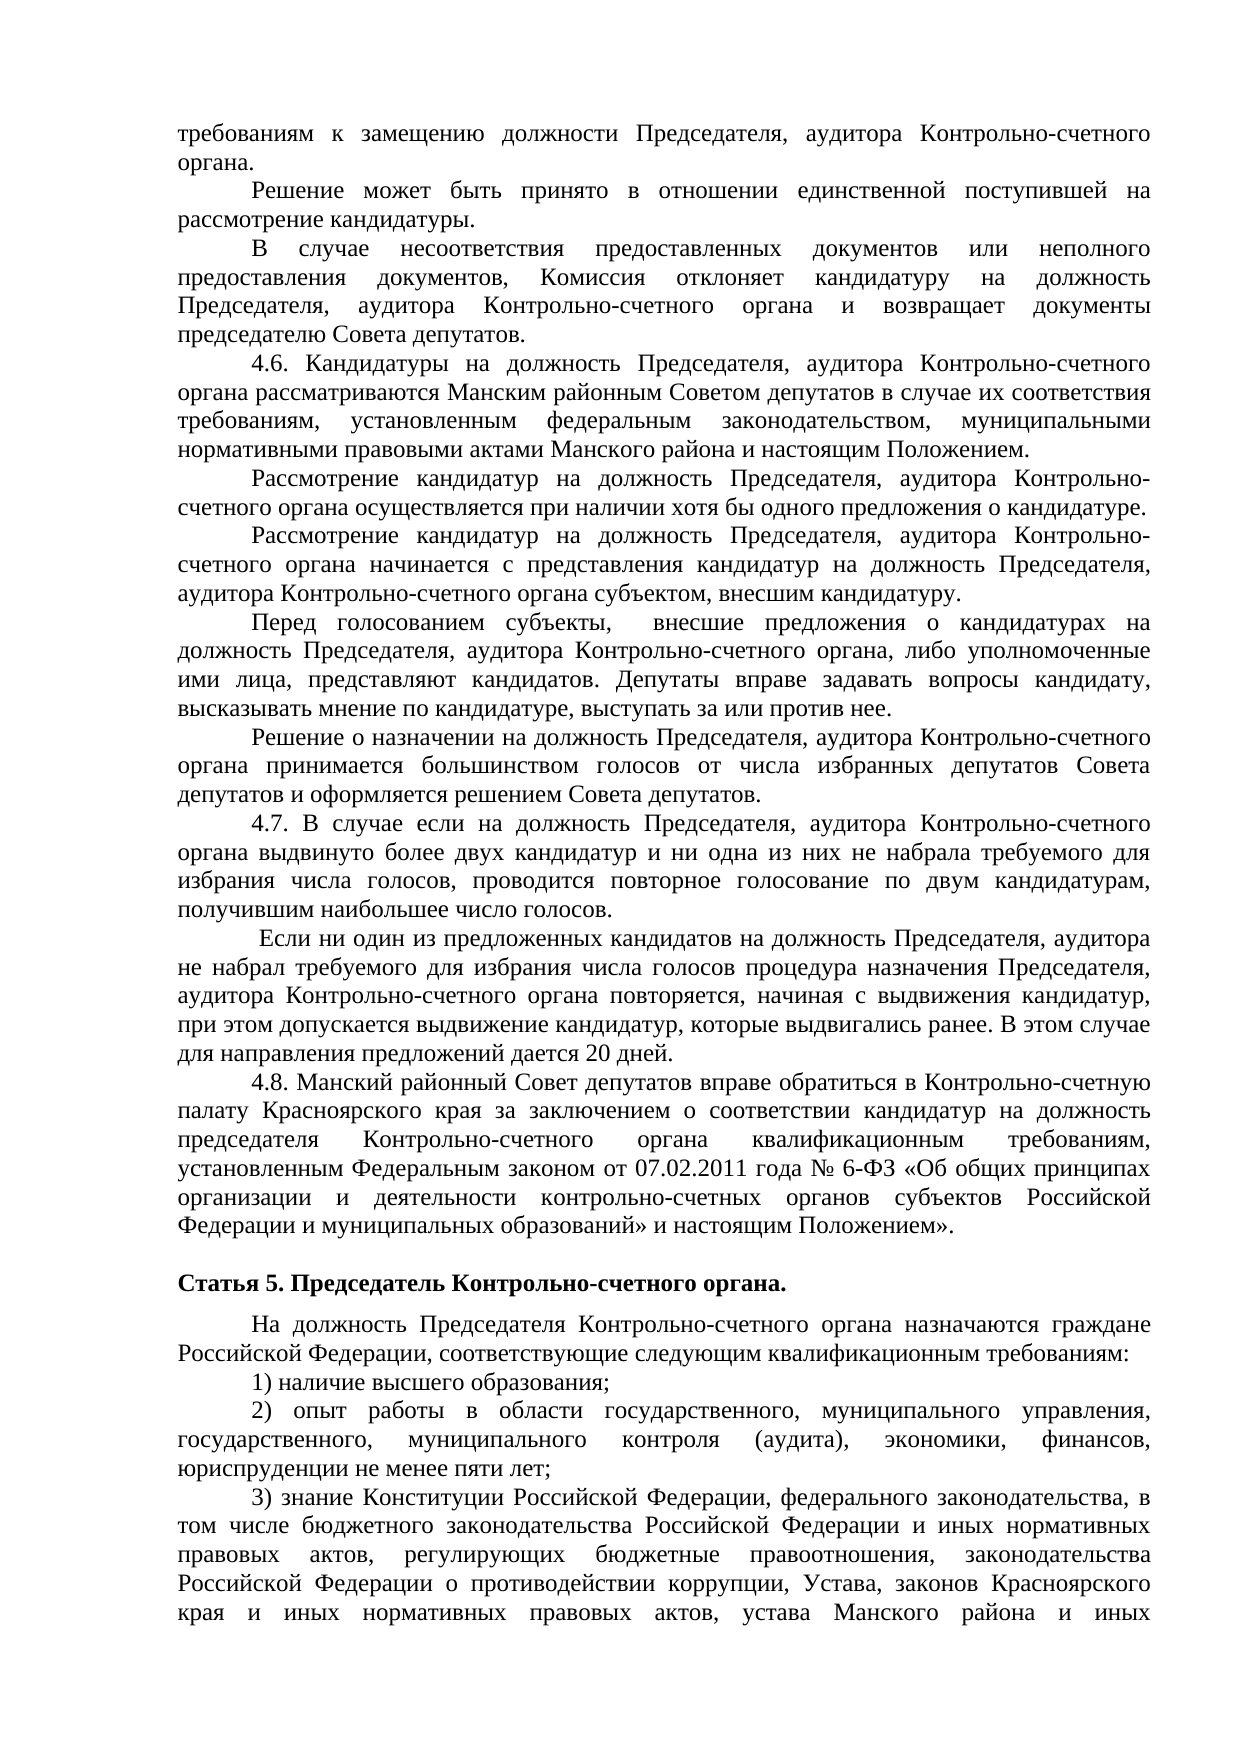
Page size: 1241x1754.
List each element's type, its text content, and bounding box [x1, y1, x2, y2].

text Перед голосованием субъекты, внесшие предложения о кандидатурах на должность Председателя, аудитора Контрольно-счетного органа, либо уполномоченные ими лица, представляют кандидатов. Депутаты вправе задавать вопросы кандидату, высказывать мнение по кандидатуре, выступать за или против нее. [177, 607, 1152, 722]
text В случае несоответствия предоставленных документов или неполного предоставления документов, Комиссия отклоняет кандидатуру на должность Председателя, аудитора Контрольно-счетного органа и возвращает документы председателю Совета депутатов. [177, 233, 1152, 348]
text 4.7. В случае если на должность Председателя, аудитора Контрольно-счетного органа выдвинуто более двух кандидатур и ни одна из них не набрала требуемого для избрания числа голосов, проводится повторное голосование по двум кандидатурам, получившим наибольшее число голосов. [177, 808, 1152, 923]
text 1) наличие высшего образования; [177, 1367, 1152, 1396]
text Решение о назначении на должность Председателя, аудитора Контрольно-счетного органа принимается большинством голосов от числа избранных депутатов Совета депутатов и оформляется решением Совета депутатов. [177, 722, 1152, 808]
text 2) опыт работы в области государственного, муниципального управления, государственного, муниципального контроля (аудита), экономики, финансов, юриспруденции не менее пяти лет; [177, 1396, 1152, 1482]
text 4.6. Кандидатуры на должность Председателя, аудитора Контрольно-счетного органа рассматриваются Манским районным Советом депутатов в случае их соответствия требованиям, установленным федеральным законодательством, муниципальными нормативными правовыми актами Манского района и настоящим Положением. [177, 348, 1152, 463]
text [177, 118, 1152, 176]
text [177, 1482, 1152, 1626]
text Рассмотрение кандидатур на должность Председателя, аудитора Контрольно-счетного органа осуществляется при наличии хотя бы одного предложения о кандидатуре. [177, 463, 1152, 521]
text Решение может быть принято в отношении единственной поступившей на рассмотрение кандидатуры. [177, 176, 1152, 233]
text Если ни один из предложенных кандидатов на должность Председателя, аудитора не набрал требуемого для избрания числа голосов процедура назначения Председателя, аудитора Контрольно-счетного органа повторяется, начиная с выдвижения кандидатур, при этом допускается выдвижение кандидатур, которые выдвигались ранее. В этом случае для направления предложений дается 20 дней. [177, 923, 1152, 1067]
text Статья 5. Председатель Контрольно-счетного органа. [177, 1268, 1152, 1297]
text На должность Председателя Контрольно-счетного органа назначаются граждане Российской Федерации, соответствующие следующим квалификационным требованиям: [177, 1309, 1152, 1367]
text 4.8. Манский районный Совет депутатов вправе обратиться в Контрольно-счетную палату Красноярского края за заключением о соответствии кандидатур на должность председателя Контрольно-счетного органа квалификационным требованиям, установленным Федеральным законом от 07.02.2011 года № 6-ФЗ «Об общих принципах организации и деятельности контрольно-счетных органов субъектов Российской Федерации и муниципальных образований» и настоящим Положением». [177, 1067, 1152, 1239]
text Рассмотрение кандидатур на должность Председателя, аудитора Контрольно-счетного органа начинается с представления кандидатур на должность Председателя, аудитора Контрольно-счетного органа субъектом, внесшим кандидатуру. [177, 521, 1152, 607]
